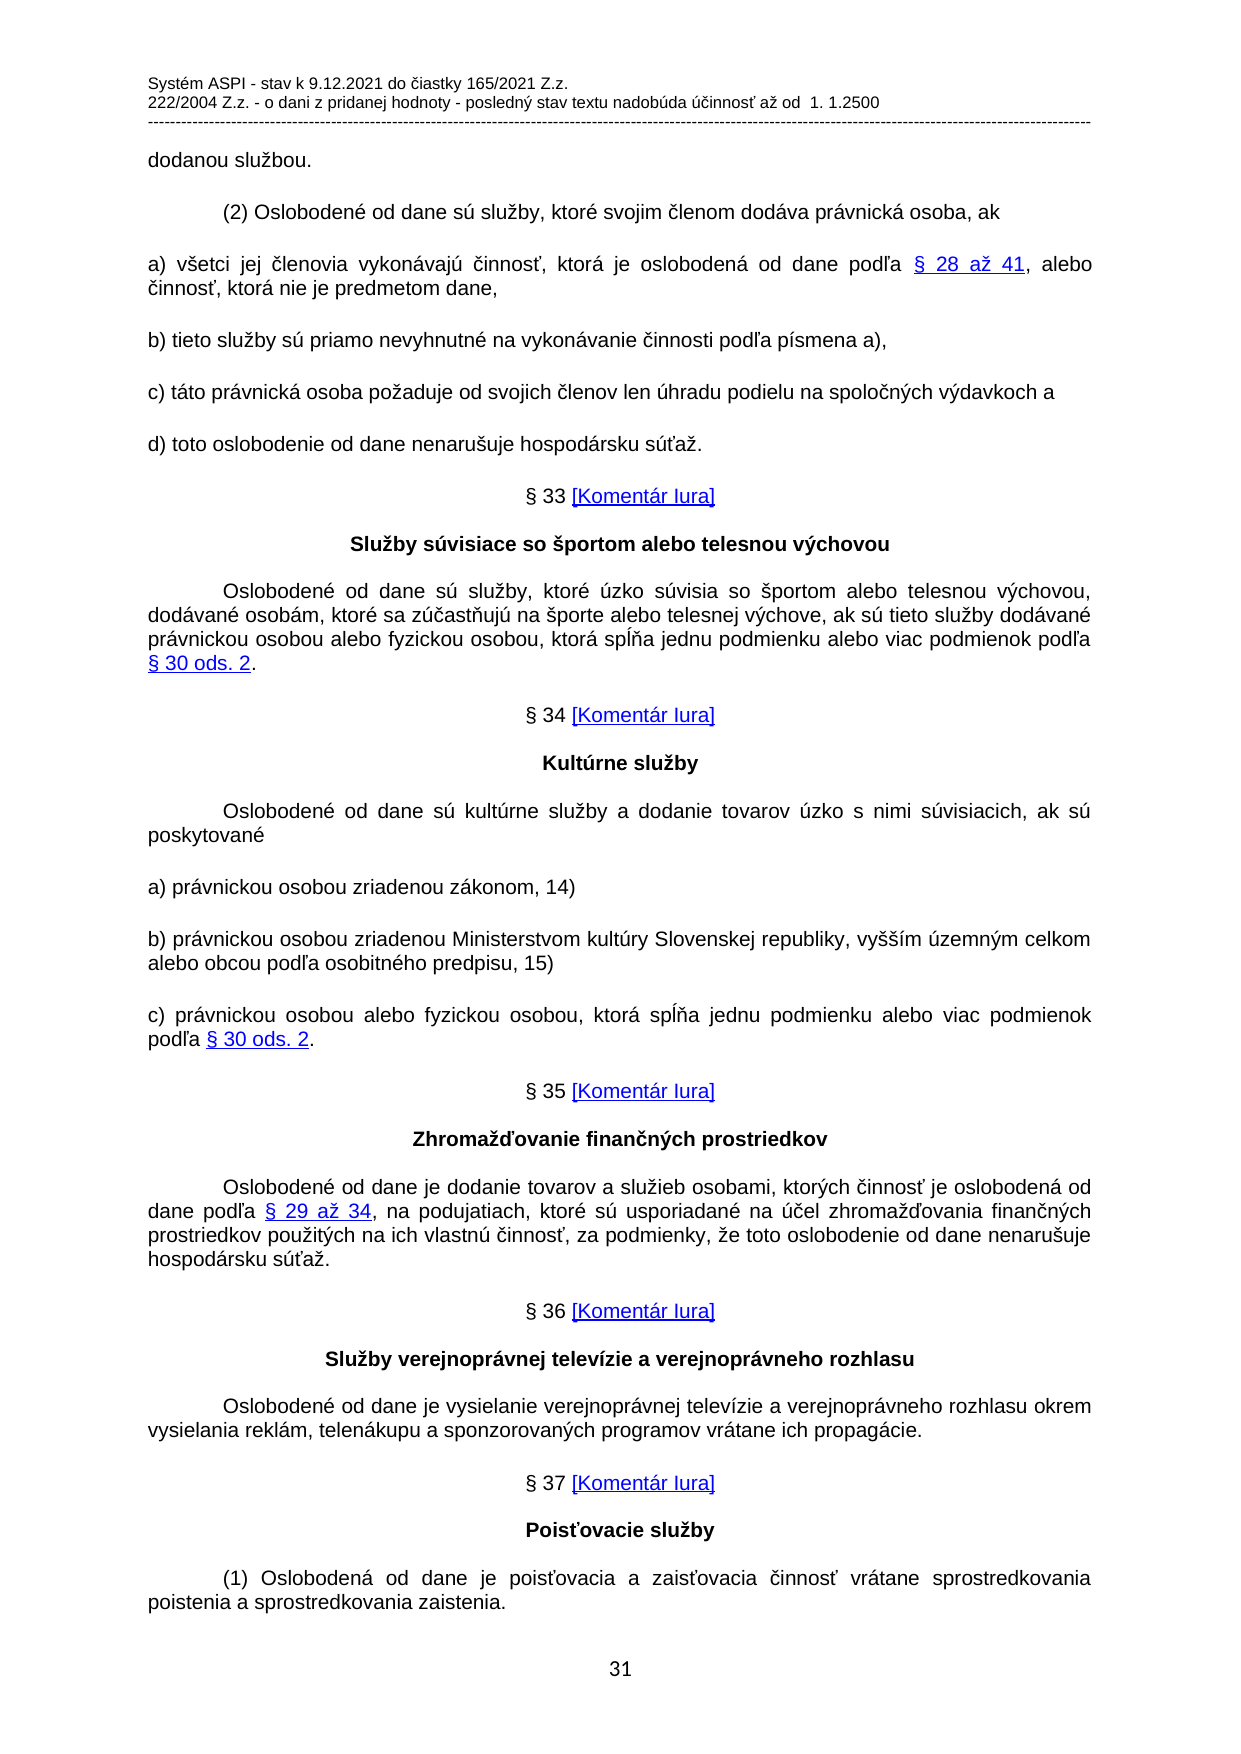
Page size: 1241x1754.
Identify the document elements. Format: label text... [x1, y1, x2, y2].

text Služby súvisiace so športom alebo telesnou výchovou [148, 531, 1092, 555]
text Kultúrne služby [148, 751, 1092, 775]
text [148, 148, 1092, 172]
text Oslobodené od dane je dodanie tovarov a služieb osobami, ktorých činnosť je oslobodená od dane podľa § 29 až 34, na podujatiach, ktoré sú usporiadané na účel zhromažďovania finančných prostriedkov použitých na ich vlastnú činnosť, za podmienky, že toto oslobodenie od dane nenarušuje hospodársku súťaž. [148, 1175, 1092, 1271]
text d) toto oslobodenie od dane nenarušuje hospodársku súťaž. [148, 432, 1092, 456]
text Zhromažďovanie finančných prostriedkov [148, 1127, 1092, 1151]
text b) právnickou osobou zriadenou Ministerstvom kultúry Slovenskej republiky, vyšším územným celkom alebo obcou podľa osobitného predpisu, 15) [148, 927, 1092, 975]
text b) tieto služby sú priamo nevyhnutné na vykonávanie činnosti podľa písmena a), [148, 328, 1092, 352]
text Služby verejnoprávnej televízie a verejnoprávneho rozhlasu [148, 1346, 1092, 1370]
text § 37 [Komentár Iura] [148, 1470, 1092, 1494]
text Oslobodené od dane je vysielanie verejnoprávnej televízie a verejnoprávneho rozhlasu okrem vysielania reklám, telenákupu a sponzorovaných programov vrátane ich propagácie. [148, 1394, 1092, 1442]
text Oslobodené od dane sú služby, ktoré úzko súvisia so športom alebo telesnou výchovou, dodávané osobám, ktoré sa zúčastňujú na športe alebo telesnej výchove, ak sú tieto služby dodávané právnickou osobou alebo fyzickou osobou, ktorá spĺňa jednu podmienku alebo viac podmienok podľa § 30 ods. 2. [148, 579, 1092, 675]
text (2) Oslobodené od dane sú služby, ktoré svojim členom dodáva právnická osoba, ak [148, 200, 1092, 224]
text § 34 [Komentár Iura] [148, 703, 1092, 727]
text a) všetci jej členovia vykonávajú činnosť, ktorá je oslobodená od dane podľa § 28 až 41, alebo činnosť, ktorá nie je predmetom dane, [148, 252, 1092, 299]
text Oslobodené od dane sú kultúrne služby a dodanie tovarov úzko s nimi súvisiacich, ak sú poskytované [148, 799, 1092, 847]
text § 33 [Komentár Iura] [148, 483, 1092, 507]
text § 36 [Komentár Iura] [148, 1298, 1092, 1322]
text c) táto právnická osoba požaduje od svojich členov len úhradu podielu na spoločných výdavkoch a [148, 379, 1092, 403]
text § 35 [Komentár Iura] [148, 1079, 1092, 1103]
text Poisťovacie služby [148, 1518, 1092, 1542]
text (1) Oslobodená od dane je poisťovacia a zaisťovacia činnosť vrátane sprostredkovania poistenia a sprostredkovania zaistenia. [148, 1566, 1092, 1614]
text a) právnickou osobou zriadenou zákonom, 14) [148, 875, 1092, 899]
text c) právnickou osobou alebo fyzickou osobou, ktorá spĺňa jednu podmienku alebo viac podmienok podľa § 30 ods. 2. [148, 1003, 1092, 1051]
